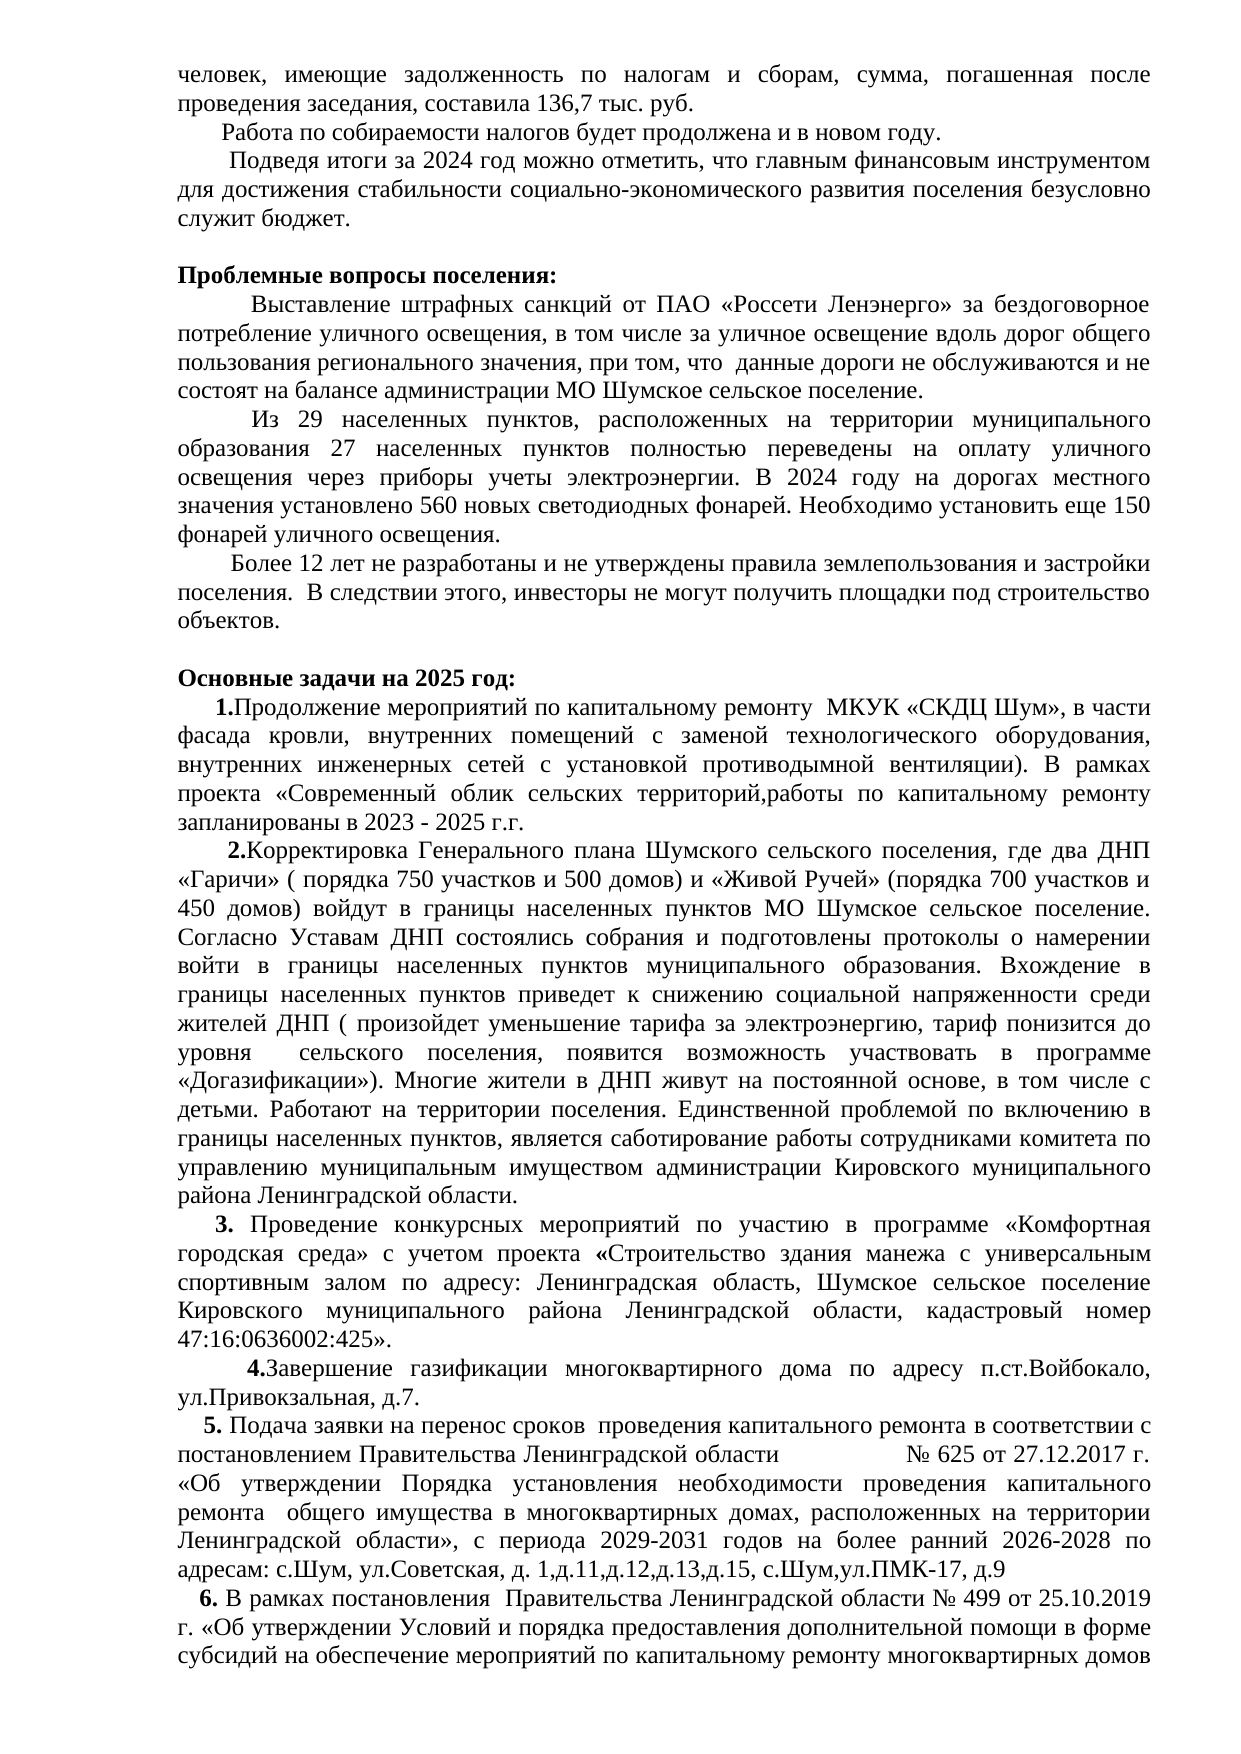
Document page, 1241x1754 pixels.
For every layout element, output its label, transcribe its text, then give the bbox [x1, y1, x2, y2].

text Подведя итоги за 2024 год можно отметить, что главным финансовым инструментом для достижения стабильности социально-экономического развития поселения безусловно служит бюджет. [177, 145, 1152, 232]
text Более 12 лет не разработаны и не утверждены правила землепользования и застройки поселения. В следствии этого, инвесторы не могут получить площадки под строительство объектов. [177, 548, 1152, 634]
text 5. Подача заявки на перенос сроков проведения капитального ремонта в соответствии с постановлением Правительства Ленинградской области № 625 от 27.12.2017 г. «Об утверждении Порядка установления необходимости проведения капитального ремонта общего имущества в многоквартирных домах, расположенных на территории Ленинградской области», с периода 2029-2031 годов на более ранний 2026-2028 по адресам: с.Шум, ул.Советская, д. 1,д.11,д.12,д.13,д.15, с.Шум,ул.ПМК-17, д.9 [177, 1410, 1152, 1583]
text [177, 1583, 1152, 1669]
text 4.Завершение газификации многоквартирного дома по адресу п.ст.Войбокало, ул.Привокзальная, д.7. [177, 1353, 1152, 1410]
text 1.Продолжение мероприятий по капитальному ремонту МКУК «СКДЦ Шум», в части фасада кровли, внутренних помещений с заменой технологического оборудования, внутренних инженерных сетей с установкой противодымной вентиляции). В рамках проекта «Современный облик сельских территорий,работы по капитальному ремонту запланированы в 2023 - 2025 г.г. [177, 692, 1152, 835]
text Проблемные вопросы поселения: [177, 260, 1152, 289]
text Работа по собираемости налогов будет продолжена и в новом году. [177, 117, 1152, 145]
text 3. Проведение конкурсных мероприятий по участию в программе «Комфортная городская среда» с учетом проекта «Строительство здания манежа с универсальным спортивным залом по адресу: Ленинградская область, Шумское сельское поселение Кировского муниципального района Ленинградской области, кадастровый номер 47:16:0636002:425». [177, 1209, 1152, 1353]
text Основные задачи на 2025 год: [177, 663, 1152, 692]
text Выставление штрафных санкций от ПАО «Россети Ленэнерго» за бездоговорное потребление уличного освещения, в том числе за уличное освещение вдоль дорог общего пользования регионального значения, при том, что данные дороги не обслуживаются и не состоят на балансе администрации МО Шумское сельское поселение. [177, 289, 1152, 404]
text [177, 59, 1152, 117]
text Из 29 населенных пунктов, расположенных на территории муниципального образования 27 населенных пунктов полностью переведены на оплату уличного освещения через приборы учеты электроэнергии. В 2024 году на дорогах местного значения установлено 560 новых светодиодных фонарей. Необходимо установить еще 150 фонарей уличного освещения. [177, 404, 1152, 548]
text 2.Корректировка Генерального плана Шумского сельского поселения, где два ДНП «Гаричи» ( порядка 750 участков и 500 домов) и «Живой Ручей» (порядка 700 участков и 450 домов) войдут в границы населенных пунктов МО Шумское сельское поселение. Согласно Уставам ДНП состоялись собрания и подготовлены протоколы о намерении войти в границы населенных пунктов муниципального образования. Вхождение в границы населенных пунктов приведет к снижению социальной напряженности среди жителей ДНП ( произойдет уменьшение тарифа за электроэнергию, тариф понизится до уровня сельского поселения, появится возможность участвовать в программе «Догазификации»). Многие жители в ДНП живут на постоянной основе, в том числе с детьми. Работают на территории поселения. Единственной проблемой по включению в границы населенных пунктов, является саботирование работы сотрудниками комитета по управлению муниципальным имуществом администрации Кировского муниципального района Ленинградской области. [177, 835, 1152, 1209]
